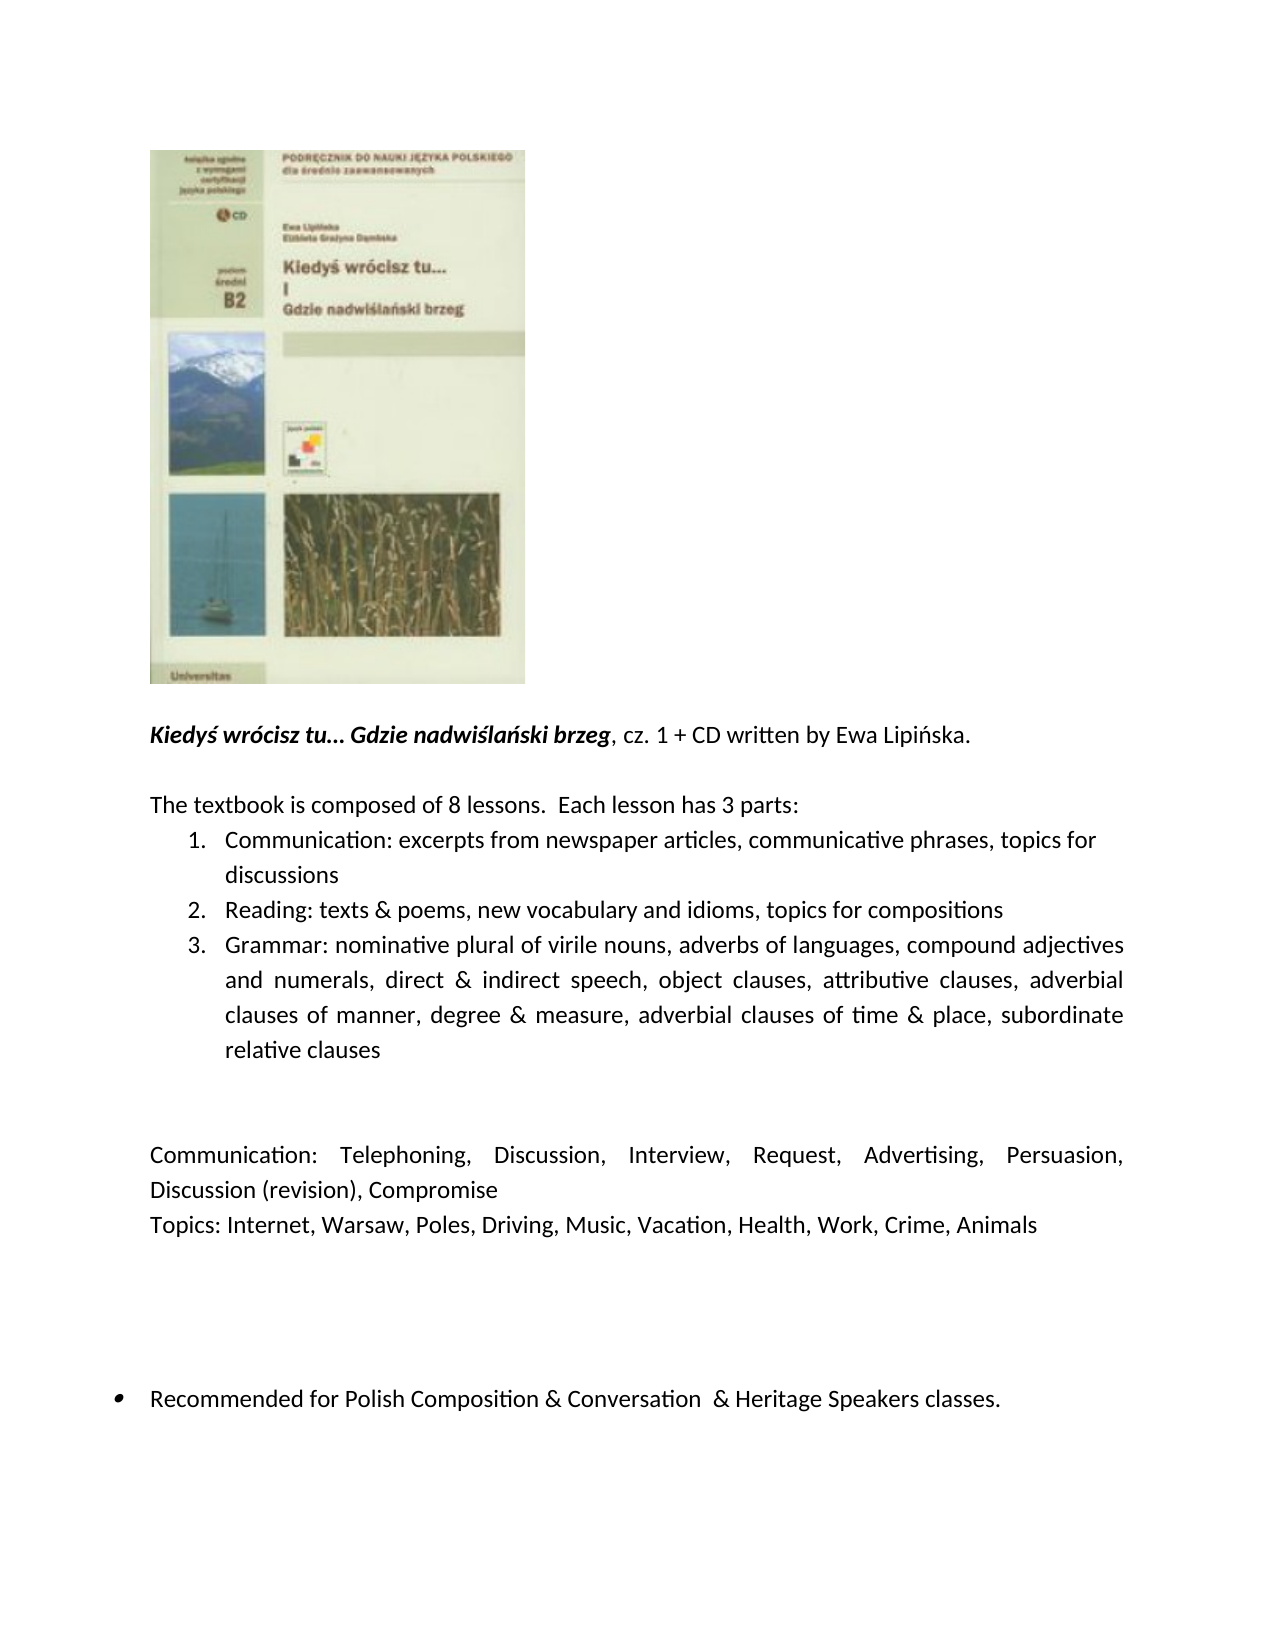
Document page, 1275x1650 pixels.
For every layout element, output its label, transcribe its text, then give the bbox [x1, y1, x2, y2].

list Grammar: nominative plural of virile nouns, adverbs of languages, compound adjectives and numerals, direct & indirect speech, object clauses, attributive clauses, adverbial clauses of manner, degree & measure, adverbial clauses of time & place, subordinate relative clauses [187, 929, 1125, 1064]
list Reading: texts & poems, new vocabulary and idioms, topics for compositions [187, 894, 1125, 924]
list Communication: excerpts from newspaper articles, communicative phrases, topics for discussions [187, 824, 1125, 889]
picture [150, 150, 525, 684]
text Communication: Telephoning, Discussion, Interview, Request, Advertising, Persuasion, Discussion (revision), Compromise [150, 1139, 1125, 1204]
text Kiedyś wrócisz tu… Gdzie nadwiślański brzeg, cz. 1 + CD written by Ewa Lipińska. [150, 719, 1125, 749]
text The textbook is composed of 8 lessons. Each lesson has 3 parts: [150, 789, 1125, 819]
list Recommended for Polish Composition & Conversation & Heritage Speakers classes. [112, 1383, 1125, 1414]
text Topics: Internet, Warsaw, Poles, Driving, Music, Vacation, Health, Work, Crime, Animals [150, 1209, 1125, 1239]
